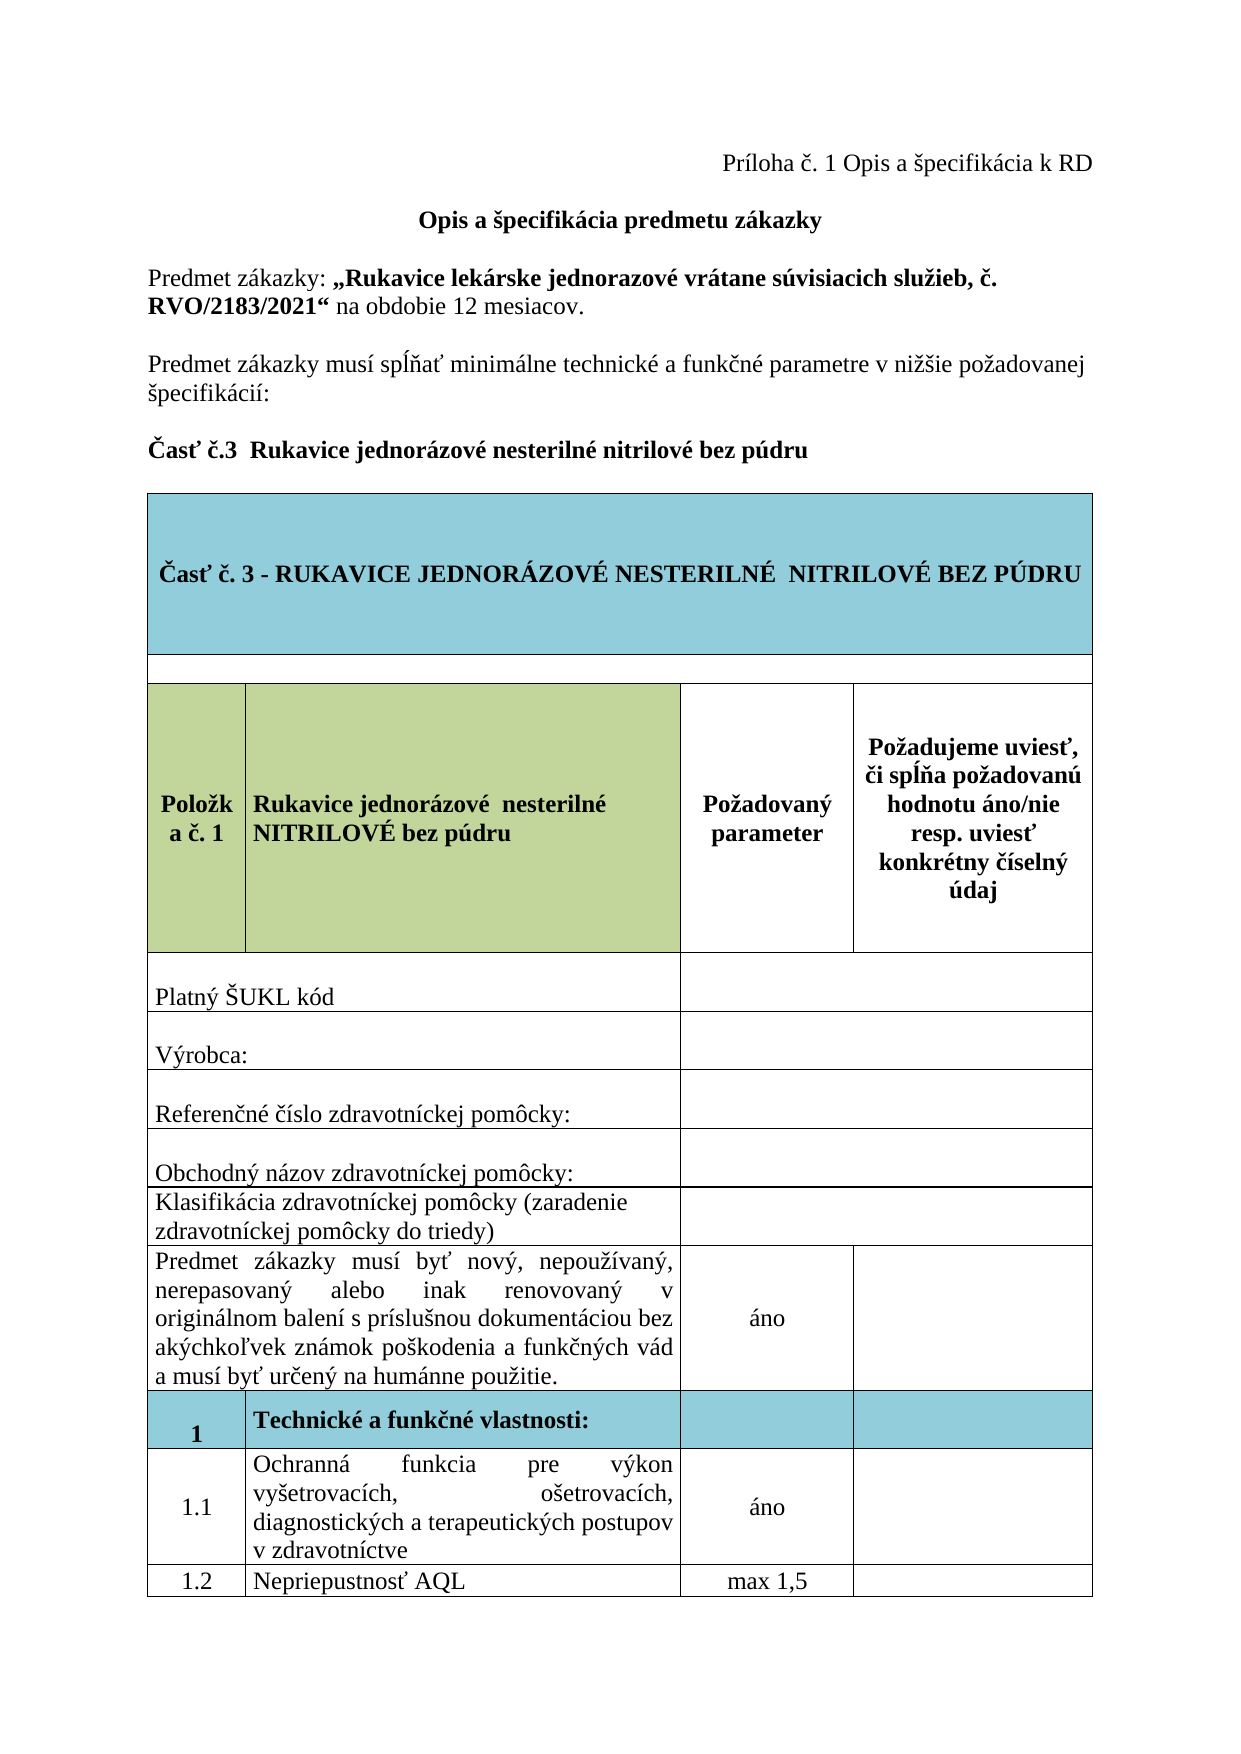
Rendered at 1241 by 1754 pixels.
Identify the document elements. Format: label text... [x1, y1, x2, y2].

table_cell [148, 655, 1092, 683]
table_cell Ochranná funkcia pre výkon vyšetrovacích, ošetrovacích, diagnostických a terapeutických postupov v zdravotníctve [246, 1449, 680, 1564]
table_cell Referenčné číslo zdravotníckej pomôcky: [148, 1070, 680, 1128]
table_cell [681, 1070, 1092, 1128]
table_cell áno [681, 1246, 853, 1390]
table_cell max 1,5 [681, 1565, 853, 1596]
text Opis a špecifikácia predmetu zákazky [148, 205, 1093, 234]
table_cell Klasifikácia zdravotníckej pomôcky (zaradenie zdravotníckej pomôcky do triedy) [148, 1188, 680, 1245]
table_cell [854, 1246, 1092, 1390]
table_cell Nepriepustnosť AQL [246, 1565, 680, 1596]
table_cell [681, 1188, 1092, 1245]
table_cell 1 [148, 1391, 245, 1448]
text Príloha č. 1 Opis a špecifikácia k RD [148, 148, 1093, 176]
table_cell [681, 953, 1092, 1011]
table_cell [854, 1565, 1092, 1596]
table_cell 1.1 [148, 1449, 245, 1564]
table_header Časť č. 3 - RUKAVICE JEDNORÁZOVÉ NESTERILNÉ NITRILOVÉ BEZ PÚDRU [148, 494, 1092, 654]
table_cell Výrobca: [148, 1012, 680, 1069]
table_cell [854, 1449, 1092, 1564]
table_cell [854, 1391, 1092, 1448]
table_cell Platný ŠUKL kód [148, 953, 680, 1011]
text Predmet zákazky musí spĺňať minimálne technické a funkčné parametre v nižšie požadovanej špecifikácií: [148, 349, 1093, 406]
text Časť č.3 Rukavice jednorázové nesterilné nitrilové bez púdru [148, 435, 1093, 464]
table_cell Obchodný názov zdravotníckej pomôcky: [148, 1129, 680, 1186]
table_cell Požadujeme uviesť, či spĺňa požadovanú hodnotu áno/nie resp. uviesť konkrétny číselný údaj [854, 684, 1092, 952]
table_cell [681, 1129, 1092, 1186]
table_cell Predmet zákazky musí byť nový, nepoužívaný, nerepasovaný alebo inak renovovaný v originálnom balení s príslušnou dokumentáciou bez akýchkoľvek známok poškodenia a funkčných vád a musí byť určený na humánne použitie. [148, 1246, 680, 1390]
table_cell Technické a funkčné vlastnosti: [246, 1391, 680, 1448]
table_cell [681, 1012, 1092, 1069]
text Predmet zákazky: „Rukavice lekárske jednorazové vrátane súvisiacich služieb, č. RVO/2183/2021“ na obdobie 12 mesiacov. [584, 263, 1093, 320]
table_cell 1.2 [148, 1565, 245, 1596]
table_cell [681, 1391, 853, 1448]
table_cell áno [681, 1449, 853, 1564]
table_cell Položka č. 1 [148, 684, 245, 952]
text Predmet zákazky: „Rukavice lekárske jednorazové vrátane súvisiacich služieb, č. RVO/2183/2021“ na obdobie 12 mesiacov. [148, 263, 345, 320]
table_cell Rukavice jednorázové nesterilné NITRILOVÉ bez púdru [246, 684, 680, 952]
table_cell Požadovaný parameter [681, 684, 853, 952]
